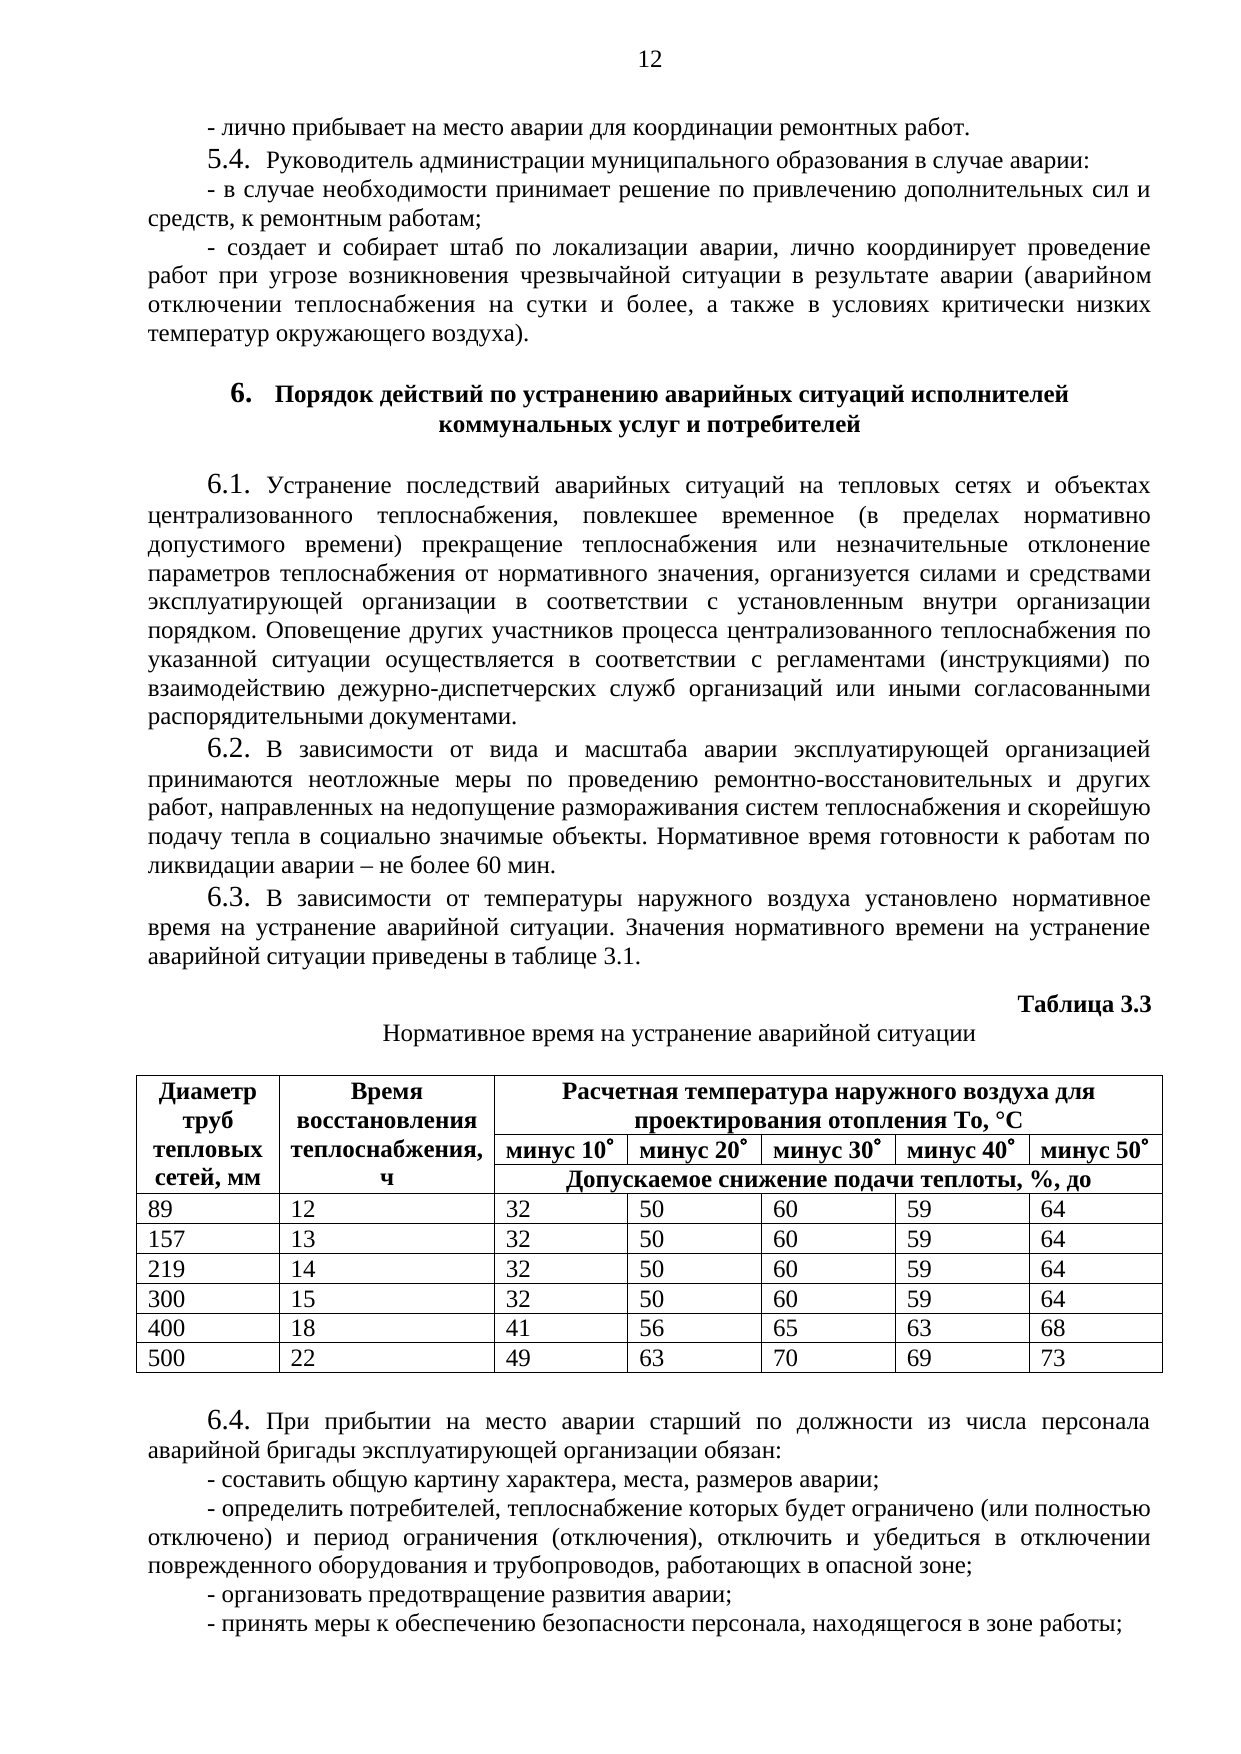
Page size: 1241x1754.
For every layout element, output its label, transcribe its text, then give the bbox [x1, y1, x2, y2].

table_cell 64 [1030, 1224, 1162, 1253]
table_header Диаметр труб тепловых сетей, мм [137, 1076, 279, 1193]
table_cell 50 [628, 1284, 761, 1312]
table_cell 65 [762, 1314, 895, 1342]
list Устранение последствий аварийных ситуаций на тепловых сетях и объектах централизованного теплоснабжения, повлекшее временное (в пределах нормативно допустимого времени) прекращение теплоснабжения или незначительные отклонение параметров теплоснабжения от нормативного значения, организуется силами и средствами эксплуатирующей организации в соответствии с установленным внутри организации порядком. Оповещение других участников процесса централизованного теплоснабжения по указанной ситуации осуществляется в соответствии с регламентами (инструкциями) по взаимодействию дежурно-диспетчерских служб организаций или иными согласованными распорядительными документами. [148, 467, 1152, 730]
table_cell 41 [495, 1314, 627, 1342]
table_cell 50 [628, 1194, 761, 1223]
table_cell 64 [1030, 1254, 1162, 1283]
list При прибытии на место аварии старший по должности из числа персонала аварийной бригады эксплуатирующей организации обязан: [148, 1402, 1152, 1464]
table_cell 56 [628, 1314, 761, 1342]
table_cell 12 [280, 1194, 494, 1223]
table_cell 70 [762, 1343, 895, 1372]
table_cell 400 [137, 1314, 279, 1342]
table_cell 32 [495, 1224, 627, 1253]
table_cell 59 [896, 1284, 1029, 1312]
text - создает и собирает штаб по локализации аварии, лично координирует проведение работ при угрозе возникновения чрезвычайной ситуации в результате аварии (аварийном отключении теплоснабжения на сутки и более, а также в условиях критически низких температур окружающего воздуха). [148, 232, 1152, 347]
table_cell 13 [280, 1224, 494, 1253]
text - лично прибывает на место аварии для координации ремонтных работ. [148, 112, 1152, 141]
table_cell 60 [762, 1224, 895, 1253]
table_cell 15 [280, 1284, 494, 1312]
table_cell минус 50 [1030, 1135, 1162, 1163]
table_cell 22 [280, 1343, 494, 1372]
table_cell 50 [628, 1224, 761, 1253]
table_cell минус 30 [762, 1135, 895, 1163]
text - определить потребителей, теплоснабжение которых будет ограничено (или полностью отключено) и период ограничения (отключения), отключить и убедиться в отключении поврежденного оборудования и трубопроводов, работающих в опасной зоне; [148, 1493, 1152, 1579]
table_cell 63 [896, 1314, 1029, 1342]
table_cell 300 [137, 1284, 279, 1312]
text - организовать предотвращение развития аварии; [148, 1579, 1152, 1608]
table_cell 59 [896, 1224, 1029, 1253]
table_cell 64 [1030, 1194, 1162, 1223]
table_cell 18 [280, 1314, 494, 1342]
list Порядок действий по устранению аварийных ситуаций исполнителей коммунальных услуг и потребителей [148, 376, 1152, 438]
text - составить общую картину характера, места, размеров аварии; [148, 1464, 1152, 1493]
text - принять меры к обеспечению безопасности персонала, находящегося в зоне работы; [148, 1608, 1152, 1637]
table_cell 68 [1030, 1314, 1162, 1342]
list В зависимости от температуры наружного воздуха установлено нормативное время на устранение аварийной ситуации. Значения нормативного времени на устранение аварийной ситуации приведены в таблице 3.1. [148, 879, 1152, 970]
list В зависимости от вида и масштаба аварии эксплуатирующей организацией принимаются неотложные меры по проведению ремонтно-восстановительных и других работ, направленных на недопущение размораживания систем теплоснабжения и скорейшую подачу тепла в социально значимые объекты. Нормативное время готовности к работам по ликвидации аварии – не более 60 мин. [148, 730, 1152, 879]
table_cell 219 [137, 1254, 279, 1283]
table_cell 32 [495, 1284, 627, 1312]
table_cell 60 [762, 1254, 895, 1283]
table_header Расчетная температура наружного воздуха для проектирования отопления Tо, °C [495, 1076, 1162, 1134]
table_cell 60 [762, 1284, 895, 1312]
text - в случае необходимости принимает решение по привлечению дополнительных сил и средств, к ремонтным работам; [148, 174, 1152, 232]
table_cell минус 10 [495, 1135, 627, 1163]
table_header Время восстановления теплоснабжения, ч [280, 1076, 494, 1193]
table_cell 157 [137, 1224, 279, 1253]
list Руководитель администрации муниципального образования в случае аварии: [148, 141, 1152, 174]
table_cell 59 [896, 1254, 1029, 1283]
table_cell Допускаемое снижение подачи теплоты, %, до [495, 1165, 1162, 1193]
table_cell 64 [1030, 1284, 1162, 1312]
table_cell 32 [495, 1254, 627, 1283]
table_cell 59 [896, 1194, 1029, 1223]
table_cell 14 [280, 1254, 494, 1283]
text Нормативное время на устранение аварийной ситуации [207, 1018, 1152, 1046]
table_cell 89 [137, 1194, 279, 1223]
table_cell 32 [495, 1194, 627, 1223]
table_cell 49 [495, 1343, 627, 1372]
table_cell 69 [896, 1343, 1029, 1372]
table_cell 50 [628, 1254, 761, 1283]
table_cell 63 [628, 1343, 761, 1372]
table_cell минус 40 [896, 1135, 1029, 1163]
table_cell минус 20 [628, 1135, 761, 1163]
table_cell 500 [137, 1343, 279, 1372]
table_cell 73 [1030, 1343, 1162, 1372]
table_cell 60 [762, 1194, 895, 1223]
